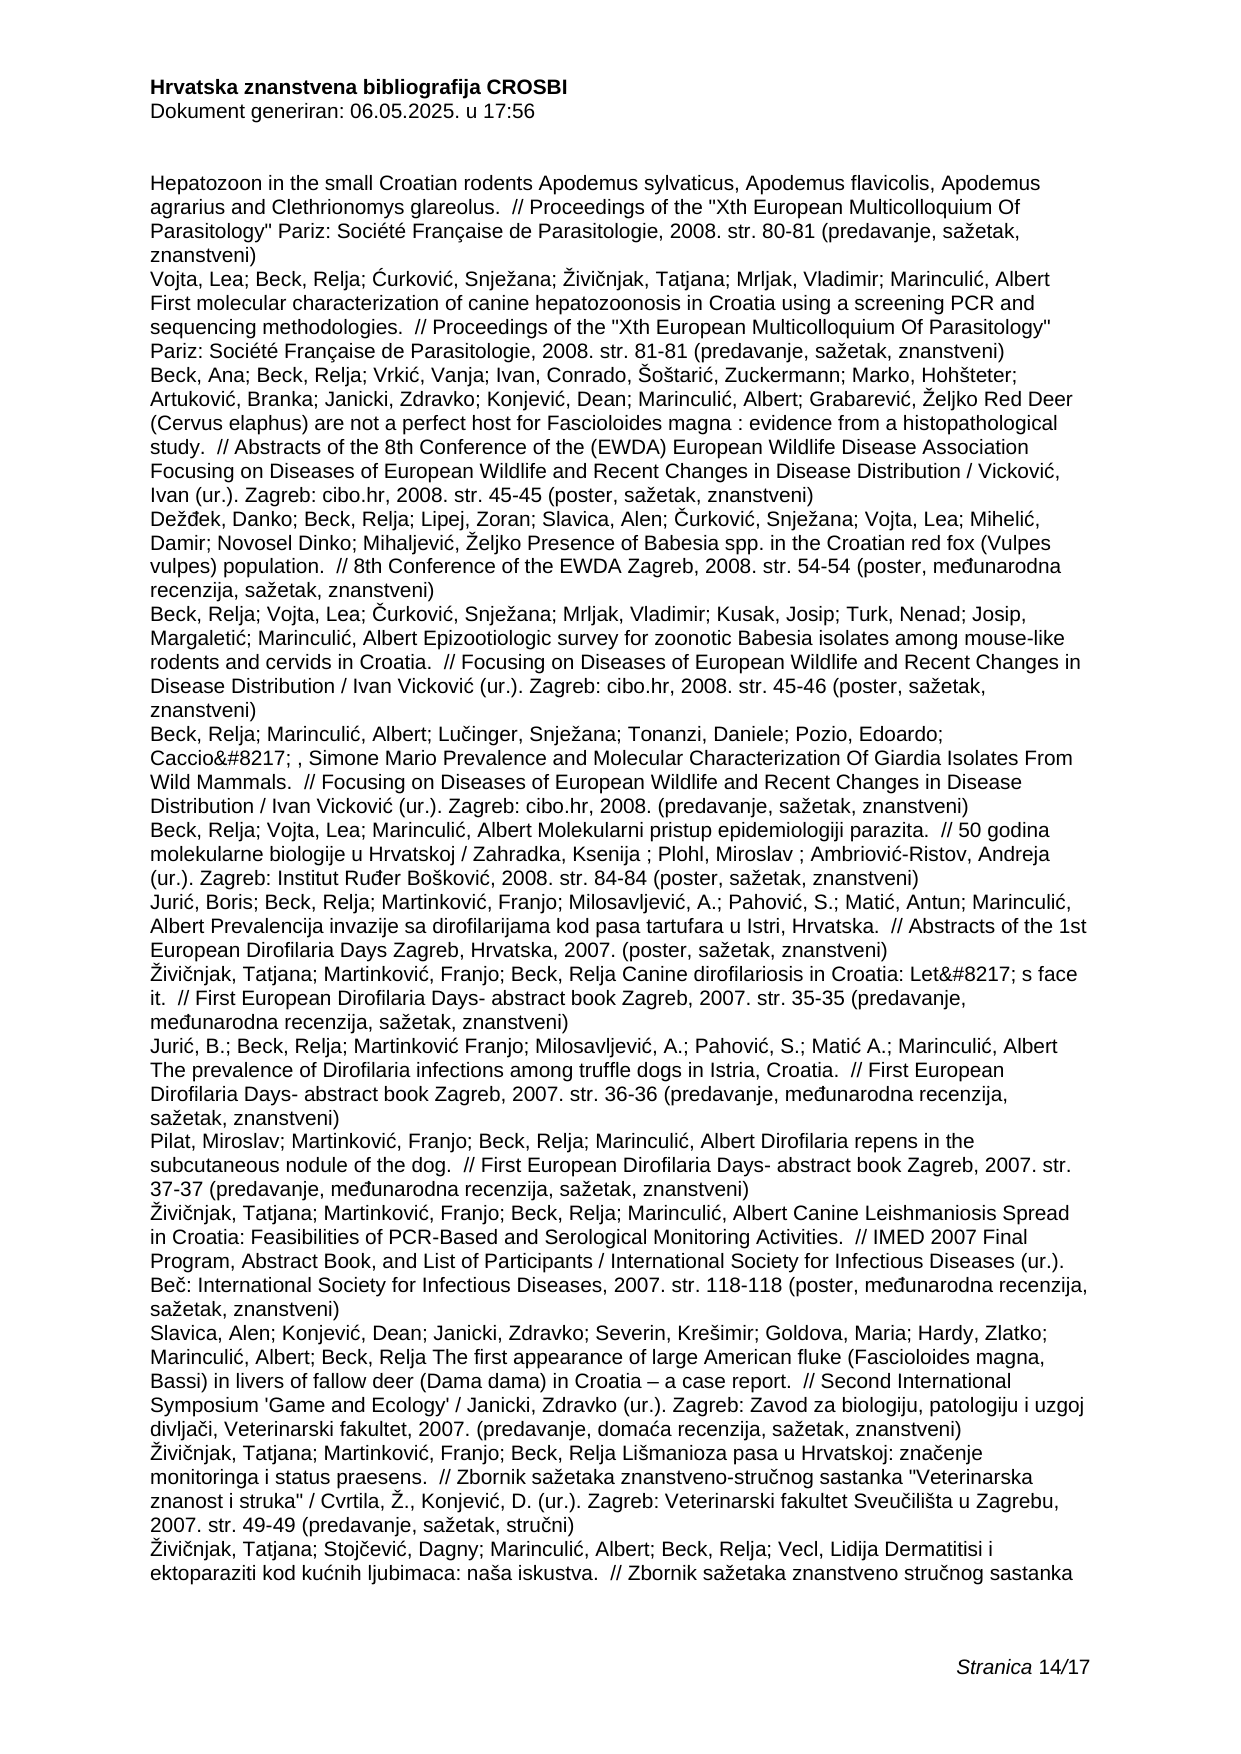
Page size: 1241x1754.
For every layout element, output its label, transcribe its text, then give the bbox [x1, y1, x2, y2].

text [150, 171, 1090, 267]
text Vojta, Lea; Beck, Relja; Ćurković, Snježana; Živičnjak, Tatjana; Mrljak, Vladimir; Marinculić, Albert [150, 267, 1090, 363]
text Živičnjak, Tatjana; Martinković, Franjo; Beck, Relja [150, 1441, 1090, 1537]
text Slavica, Alen; Konjević, Dean; Janicki, Zdravko; Severin, Krešimir; Goldova, Maria; Hardy, Zlatko; Marinculić, Albert; Beck, Relja [150, 1321, 1090, 1441]
text Beck, Relja; Vojta, Lea; Čurković, Snježana; Mrljak, Vladimir; Kusak, Josip; Turk, Nenad; Josip, Margaletić; Marinculić, Albert [150, 602, 1090, 722]
text Beck, Relja; Vojta, Lea; Marinculić, Albert [150, 818, 1090, 890]
text Jurić, Boris; Beck, Relja; Martinković, Franjo; Milosavljević, A.; Pahović, S.; Matić, Antun; Marinculić, Albert [150, 890, 1090, 962]
text Živičnjak, Tatjana; Martinković, Franjo; Beck, Relja; Marinculić, Albert [150, 1201, 1090, 1321]
text Beck, Ana; Beck, Relja; Vrkić, Vanja; Ivan, Conrado, Šoštarić, Zuckermann; Marko, Hohšteter; Artuković, Branka; Janicki, Zdravko; Konjević, Dean; Marinculić, Albert; Grabarević, Željko [150, 363, 1090, 506]
text Jurić, B.; Beck, Relja; Martinković Franjo; Milosavljević, A.; Pahović, S.; Matić A.; Marinculić, Albert [150, 1033, 1090, 1129]
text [150, 1537, 1090, 1584]
text Beck, Relja; Marinculić, Albert; Lučinger, Snježana; Tonanzi, Daniele; Pozio, Edoardo; Caccio&#8217; , Simone Mario [150, 722, 1090, 818]
text Pilat, Miroslav; Martinković, Franjo; Beck, Relja; Marinculić, Albert [150, 1129, 1090, 1201]
text Dežđek, Danko; Beck, Relja; Lipej, Zoran; Slavica, Alen; Čurković, Snježana; Vojta, Lea; Mihelić, Damir; Novosel Dinko; Mihaljević, Željko [150, 506, 1090, 602]
text Živičnjak, Tatjana; Martinković, Franjo; Beck, Relja [150, 962, 1090, 1033]
